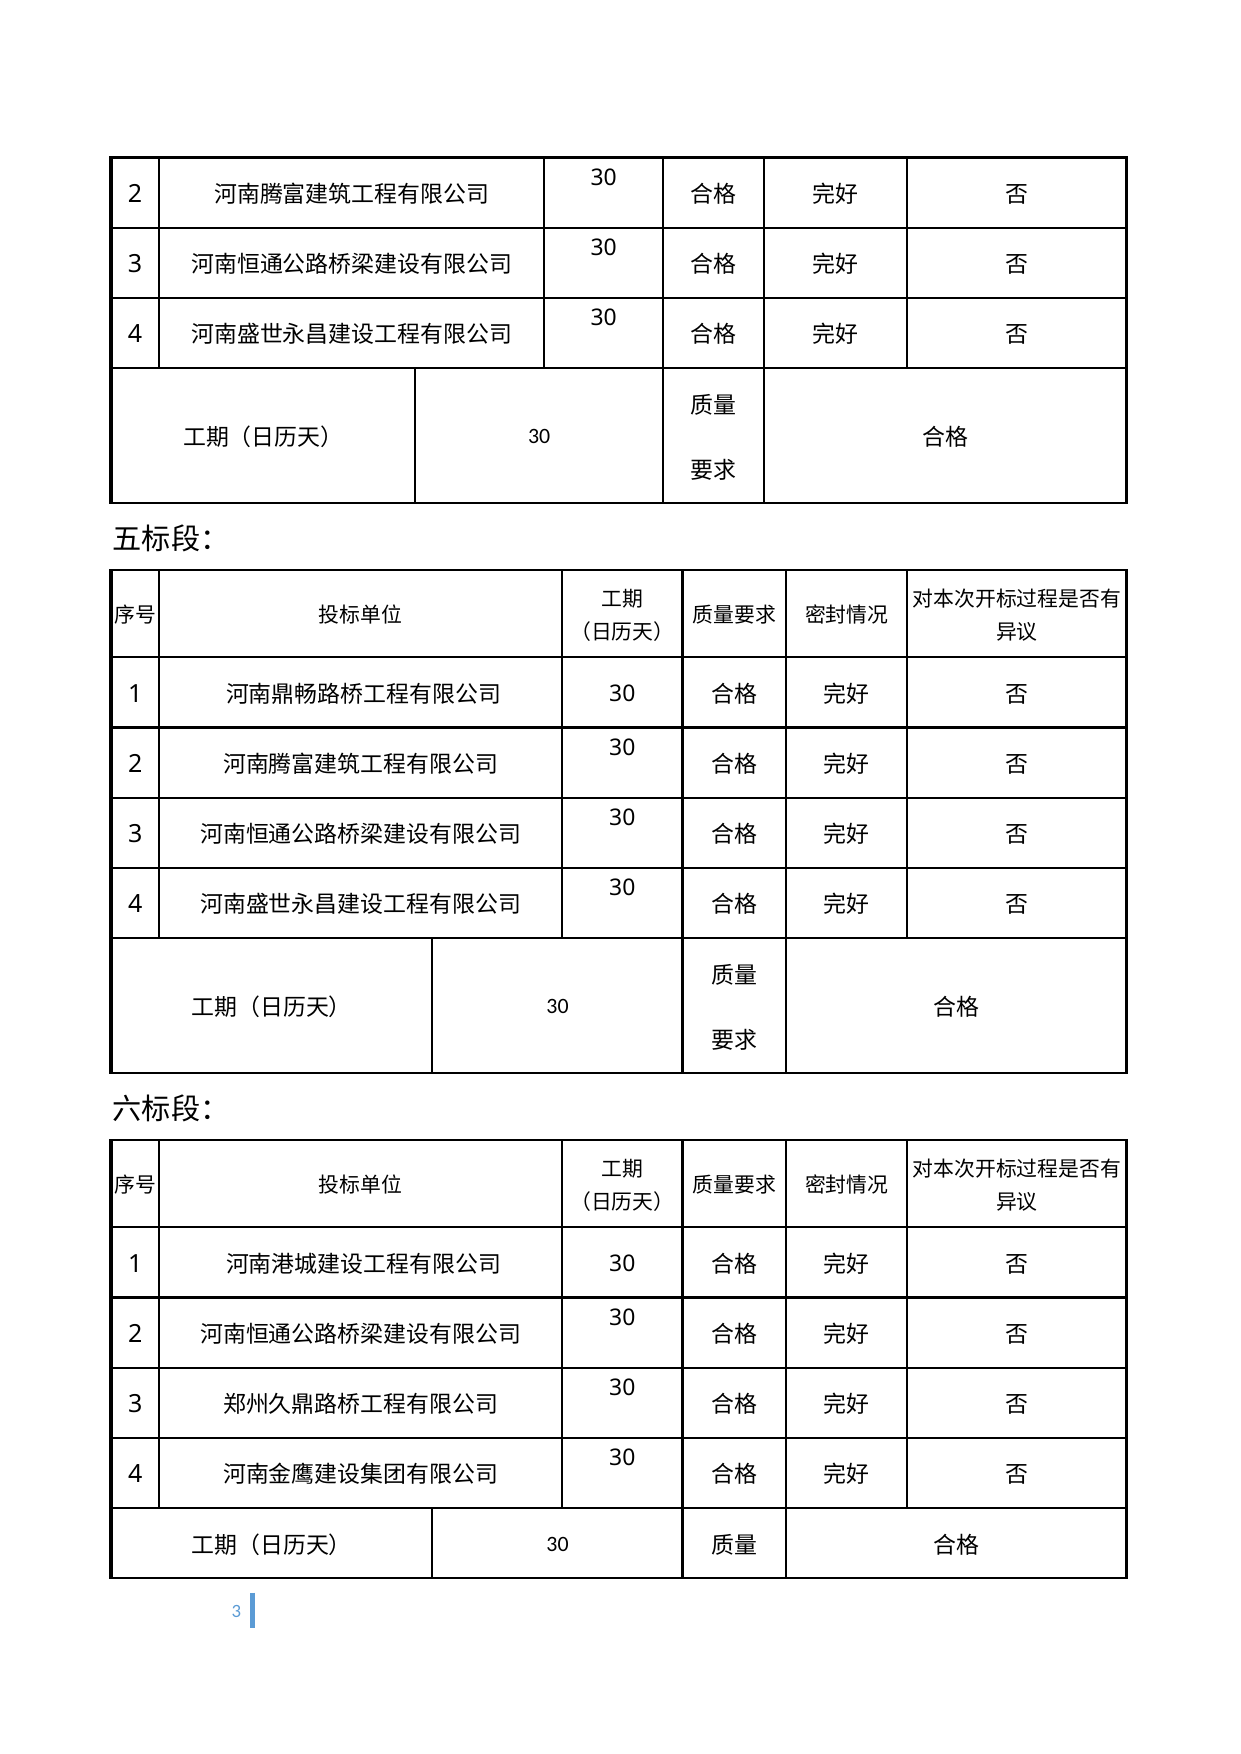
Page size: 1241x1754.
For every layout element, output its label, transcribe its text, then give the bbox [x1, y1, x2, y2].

table_cell 合格 [664, 159, 763, 227]
table_cell 完好 [787, 729, 906, 797]
table_cell 合格 [684, 1369, 785, 1437]
table_cell 完好 [765, 229, 906, 297]
table_cell 工期（日历天） [113, 1509, 431, 1577]
table_cell 河南腾富建筑工程有限公司 [160, 159, 543, 227]
table_cell 质量 要求 [684, 939, 785, 1072]
table_cell 30 [433, 1509, 681, 1577]
table_cell 3 [113, 1369, 158, 1437]
table_cell 完好 [787, 869, 906, 937]
table_header 质量要求 [684, 571, 785, 656]
table_header 密封情况 [787, 1141, 906, 1226]
table_cell 30 [416, 369, 662, 502]
table_cell 4 [113, 1439, 158, 1507]
table_cell 合格 [787, 939, 1125, 1072]
table_cell 30 [563, 1369, 681, 1437]
table_cell 否 [908, 729, 1125, 797]
table_cell 合格 [684, 658, 785, 726]
table_cell 2 [113, 159, 158, 227]
table_cell 完好 [787, 1299, 906, 1367]
table_cell 否 [908, 869, 1125, 937]
table_header 序号 [113, 571, 158, 656]
table_cell 合格 [684, 869, 785, 937]
table_cell 30 [563, 729, 681, 797]
table_cell 质量 要求 [664, 369, 763, 502]
table_cell 完好 [765, 159, 906, 227]
table_cell 30 [563, 1299, 681, 1367]
table_cell 否 [908, 1439, 1125, 1507]
table_cell 质量 要求 [684, 1509, 785, 1577]
table_cell 河南恒通公路桥梁建设有限公司 [160, 799, 561, 867]
table_cell 合格 [684, 1299, 785, 1367]
table_cell 河南鼎畅路桥工程有限公司 [160, 658, 561, 726]
table_header 对本次开标过程是否有异议 [908, 571, 1125, 656]
table_cell 合格 [684, 799, 785, 867]
table_cell 30 [563, 658, 681, 726]
table_cell 合格 [684, 1228, 785, 1296]
table_header 序号 [113, 1141, 158, 1226]
table_cell 合格 [684, 729, 785, 797]
table_header 工期 （日历天） [563, 1141, 681, 1226]
table_header 对本次开标过程是否有异议 [908, 1141, 1125, 1226]
table_cell 河南港城建设工程有限公司 [160, 1228, 561, 1296]
table_cell 30 [545, 229, 662, 297]
table_cell 合格 [664, 229, 763, 297]
text 五标段： [112, 504, 1128, 569]
table_cell 河南恒通公路桥梁建设有限公司 [160, 1299, 561, 1367]
table_cell 1 [113, 1228, 158, 1296]
table_cell 3 [113, 799, 158, 867]
table_cell 30 [433, 939, 681, 1072]
table_cell 否 [908, 658, 1125, 726]
table_cell 合格 [787, 1509, 1125, 1577]
table_cell 完好 [787, 799, 906, 867]
table_header 投标单位 [160, 1141, 561, 1226]
table_cell 3 [113, 229, 158, 297]
table_cell 河南盛世永昌建设工程有限公司 [160, 869, 561, 937]
table_cell 河南金鹰建设集团有限公司 [160, 1439, 561, 1507]
table_cell 河南腾富建筑工程有限公司 [160, 729, 561, 797]
table_cell 4 [113, 869, 158, 937]
table_cell 2 [113, 729, 158, 797]
text 六标段： [112, 1074, 1128, 1139]
table_cell 工期（日历天） [113, 369, 414, 502]
table_header 工期 （日历天） [563, 571, 681, 656]
table_cell 否 [908, 1369, 1125, 1437]
table_cell 否 [908, 159, 1125, 227]
table_cell 30 [563, 1439, 681, 1507]
table_cell 工期（日历天） [113, 939, 431, 1072]
table_cell 完好 [787, 1439, 906, 1507]
table_header 投标单位 [160, 571, 561, 656]
table_cell 1 [113, 658, 158, 726]
table_cell 合格 [664, 299, 763, 367]
table_cell 合格 [765, 369, 1125, 502]
table_cell 否 [908, 799, 1125, 867]
table_cell 4 [113, 299, 158, 367]
table_cell 30 [545, 299, 662, 367]
table_cell 否 [908, 299, 1125, 367]
table_cell 合格 [684, 1439, 785, 1507]
table_header 密封情况 [787, 571, 906, 656]
table_cell 河南盛世永昌建设工程有限公司 [160, 299, 543, 367]
table_cell 30 [545, 159, 662, 227]
table_header 质量要求 [684, 1141, 785, 1226]
table_cell 郑州久鼎路桥工程有限公司 [160, 1369, 561, 1437]
table_cell 完好 [787, 658, 906, 726]
table_cell 30 [563, 1228, 681, 1296]
table_cell 完好 [787, 1228, 906, 1296]
table_cell 否 [908, 1228, 1125, 1296]
table_cell 河南恒通公路桥梁建设有限公司 [160, 229, 543, 297]
table_cell 30 [563, 799, 681, 867]
table_cell 2 [113, 1299, 158, 1367]
table_cell 否 [908, 1299, 1125, 1367]
table_cell 否 [908, 229, 1125, 297]
table_cell 30 [563, 869, 681, 937]
table_cell 完好 [765, 299, 906, 367]
table_cell 完好 [787, 1369, 906, 1437]
